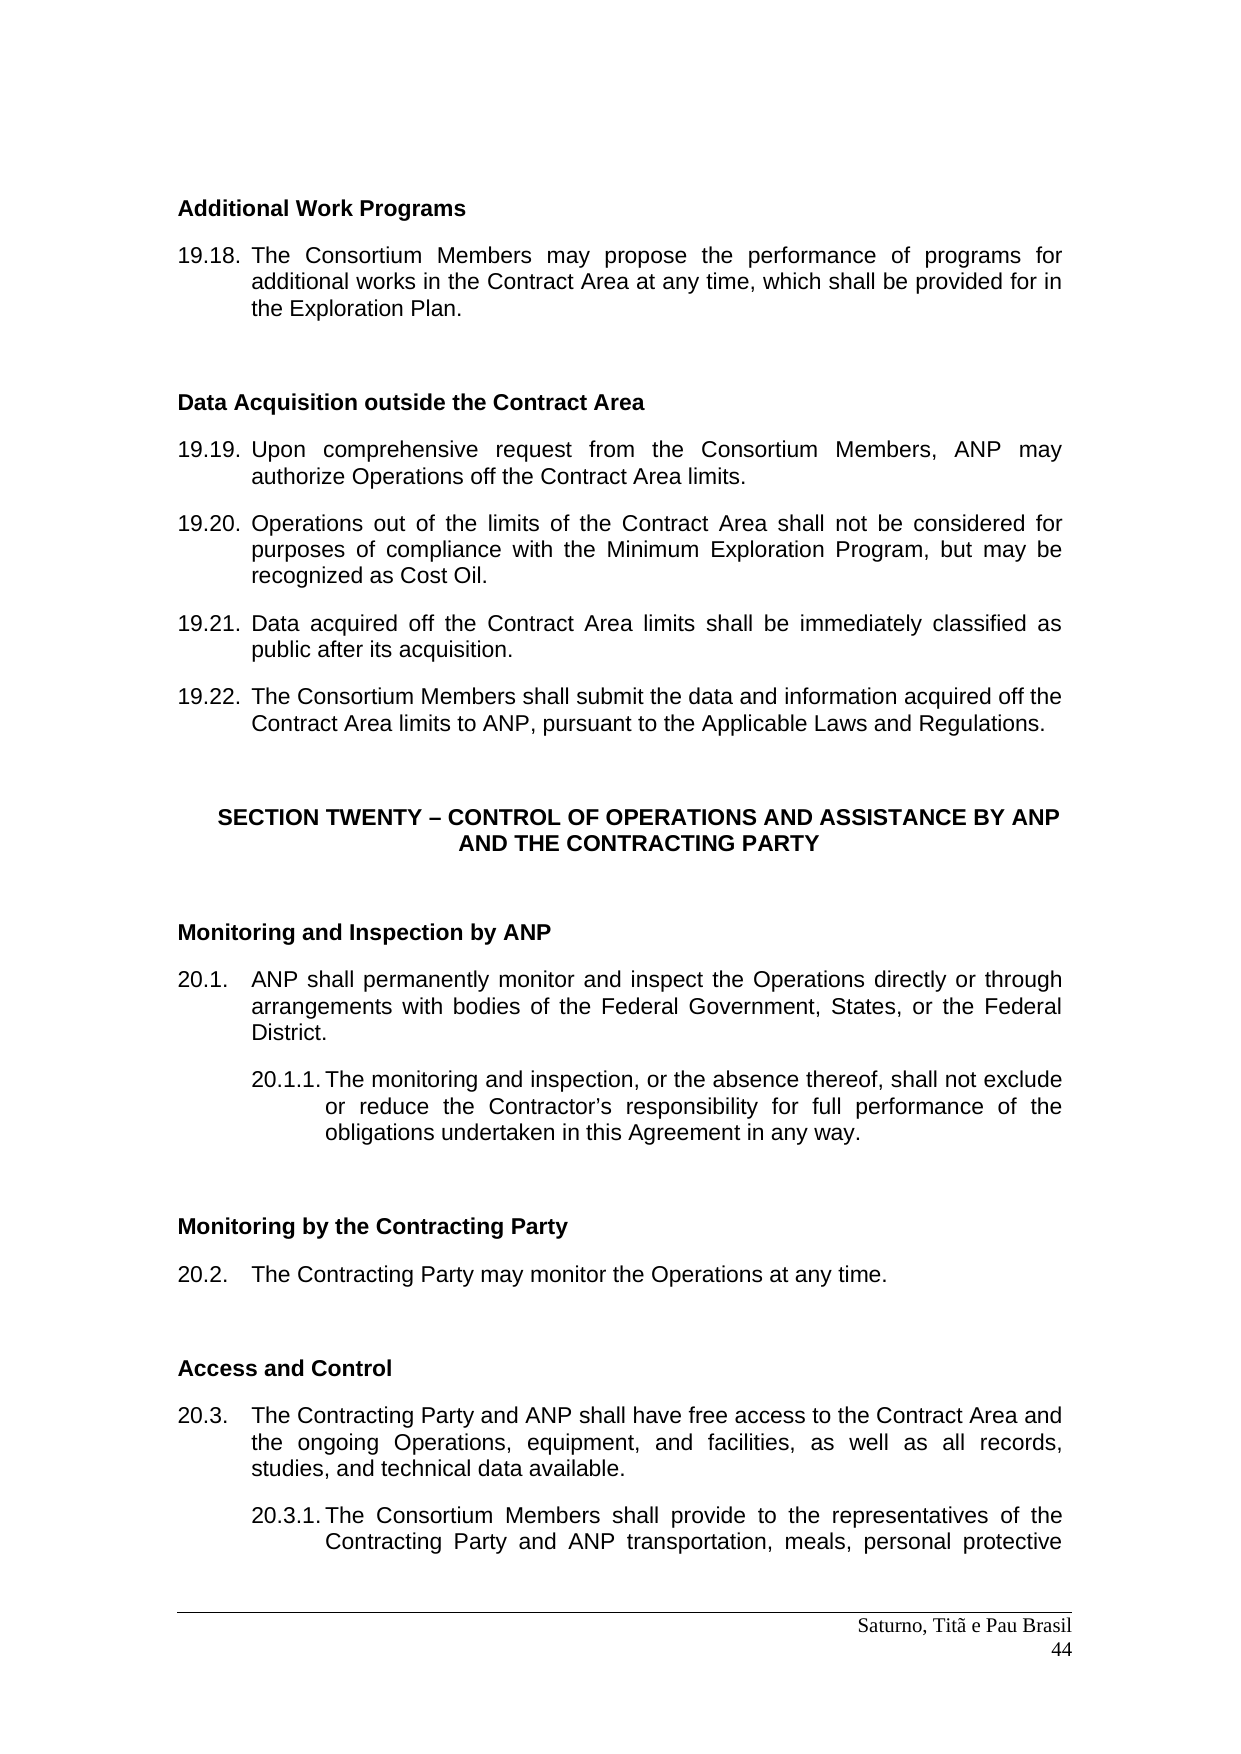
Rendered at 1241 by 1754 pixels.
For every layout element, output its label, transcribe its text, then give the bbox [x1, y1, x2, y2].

text Additional Work Programs [177, 195, 1063, 221]
text SECTION TWENTY – CONTROL OF OPERATIONS AND ASSISTANCE BY ANP AND THE CONTRACTING PARTY [177, 804, 1063, 857]
text The monitoring and inspection, or the absence thereof, shall not exclude or reduce the Contractor’s responsibility for full performance of the obligations undertaken in this Agreement in any way. [251, 1066, 1063, 1145]
text Data acquired off the Contract Area limits shall be immediately classified as public after its acquisition. [177, 610, 1063, 662]
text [251, 1502, 1063, 1555]
text Monitoring by the Contracting Party [177, 1213, 1063, 1240]
text The Consortium Members may propose the performance of programs for additional works in the Contract Area at any time, which shall be provided for in the Exploration Plan. [177, 242, 1063, 321]
text Data Acquisition outside the Contract Area [177, 389, 1063, 415]
text The Contracting Party may monitor the Operations at any time. [177, 1261, 1063, 1287]
text The Contracting Party and ANP shall have free access to the Contract Area and the ongoing Operations, equipment, and facilities, as well as all records, studies, and technical data available. [177, 1402, 1063, 1481]
text ANP shall permanently monitor and inspect the Operations directly or through arrangements with bodies of the Federal Government, States, or the Federal District. [177, 966, 1063, 1045]
text Monitoring and Inspection by ANP [177, 919, 1063, 946]
text Upon comprehensive request from the Consortium Members, ANP may authorize Operations off the Contract Area limits. [177, 436, 1063, 489]
text Operations out of the limits of the Contract Area shall not be considered for purposes of compliance with the Minimum Exploration Program, but may be recognized as Cost Oil. [177, 510, 1063, 589]
text Access and Control [177, 1355, 1063, 1381]
text The Consortium Members shall submit the data and information acquired off the Contract Area limits to ANP, pursuant to the Applicable Laws and Regulations. [177, 683, 1063, 736]
